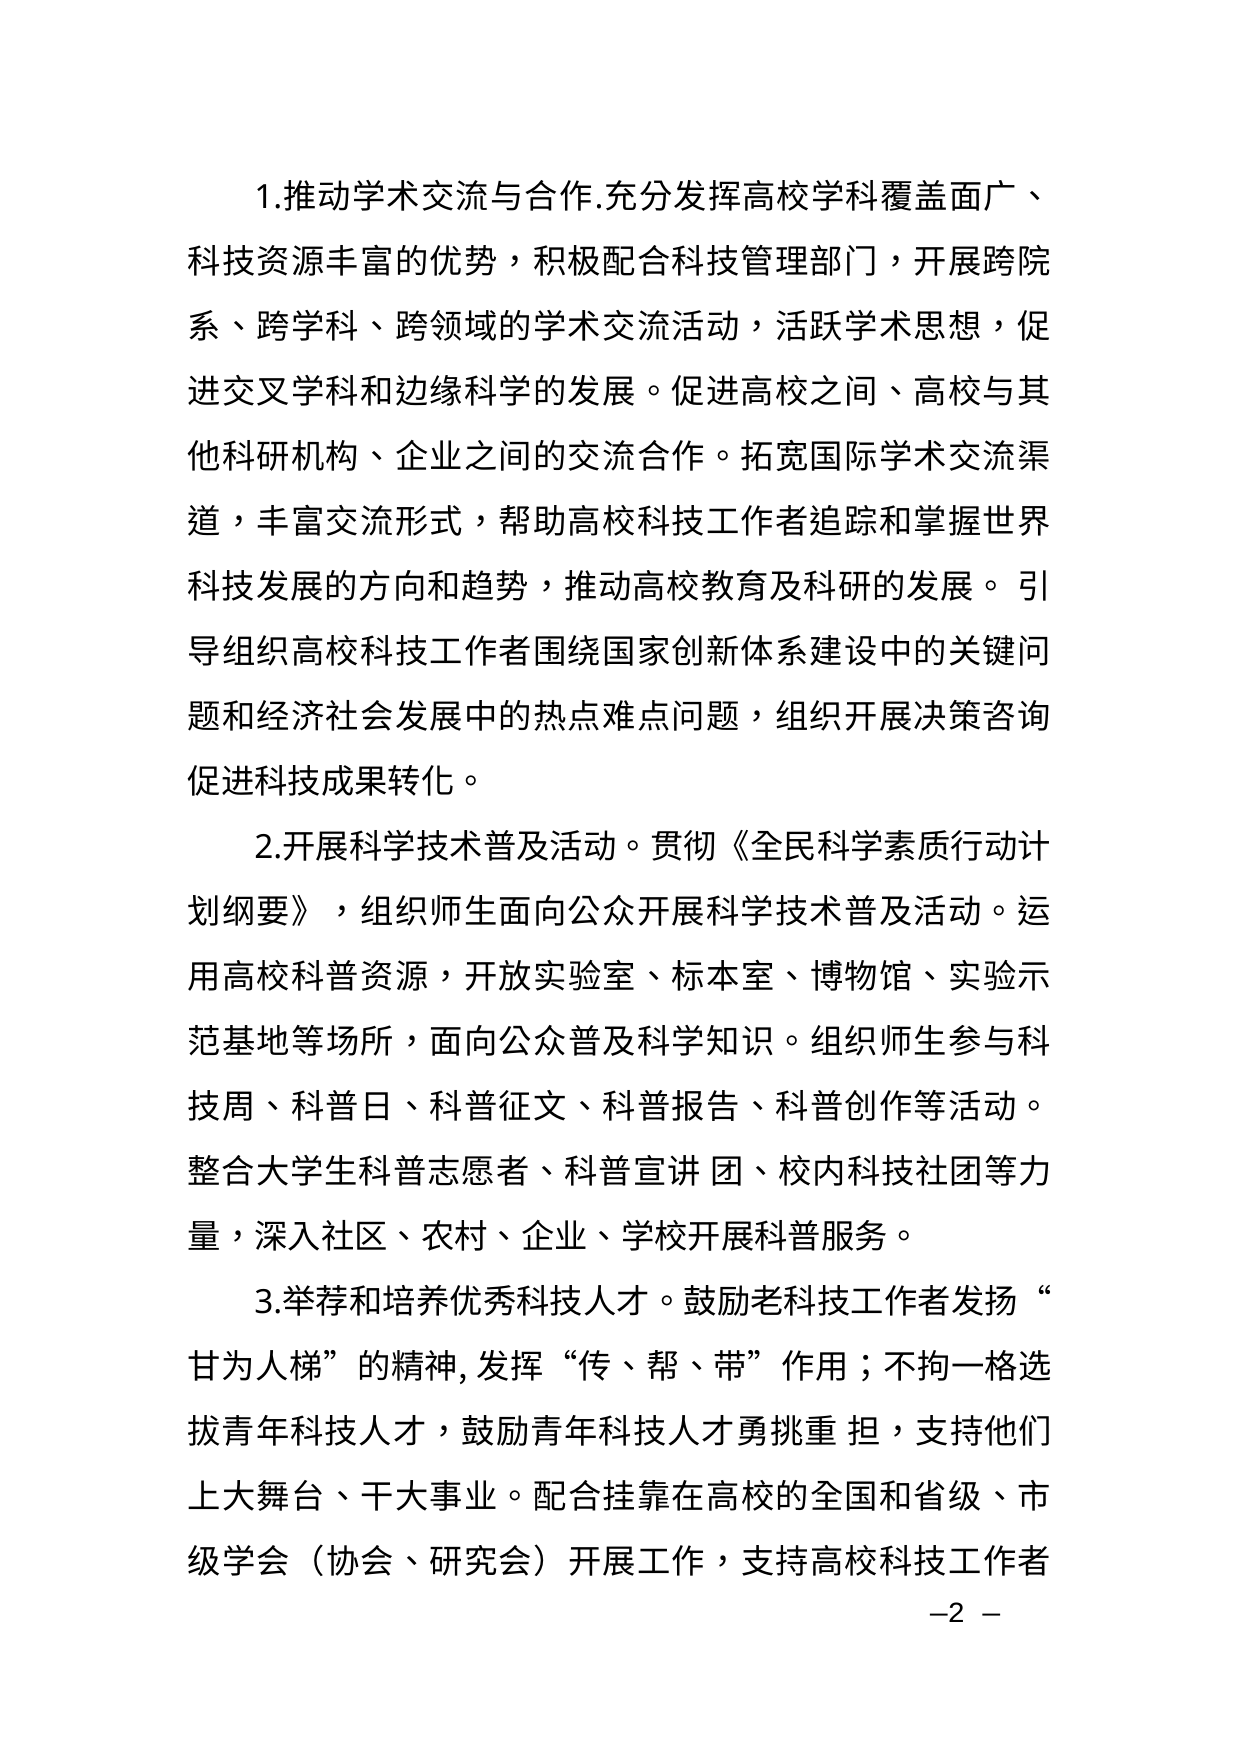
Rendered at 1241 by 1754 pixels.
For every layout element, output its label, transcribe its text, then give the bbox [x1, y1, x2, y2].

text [187, 1267, 1053, 1592]
text 1.推动学术交流与合作.充分发挥高校学科覆盖面广、科技资源丰富的优势，积极配合科技管理部门，开展跨院系、跨学科、跨领域的学术交流活动，活跃学术思想，促进交叉学科和边缘科学的发展。促进高校之间、高校与其他科研机构、企业之间的交流合作。拓宽国际学术交流渠道，丰富交流形式，帮助高校科技工作者追踪和掌握世界科技发展的方向和趋势，推动高校教育及科研的发展。 引导组织高校科技工作者围绕国家创新体系建设中的关键问题和经济社会发展中的热点难点问题，组织开展决策咨询，促进科技成果转化。 [187, 162, 1053, 812]
text 2.开展科学技术普及活动。贯彻《全民科学素质行动计划纲要》，组织师生面向公众开展科学技术普及活动。运用高校科普资源，开放实验室、标本室、博物馆、实验示范基地等场所，面向公众普及科学知识。组织师生参与科技周、科普日、科普征文、科普报告、科普创作等活动。整合大学生科普志愿者、科普宣讲 团、校内科技社团等力量，深入社区、农村、企业、学校开展科普服务。 [187, 812, 1053, 1267]
